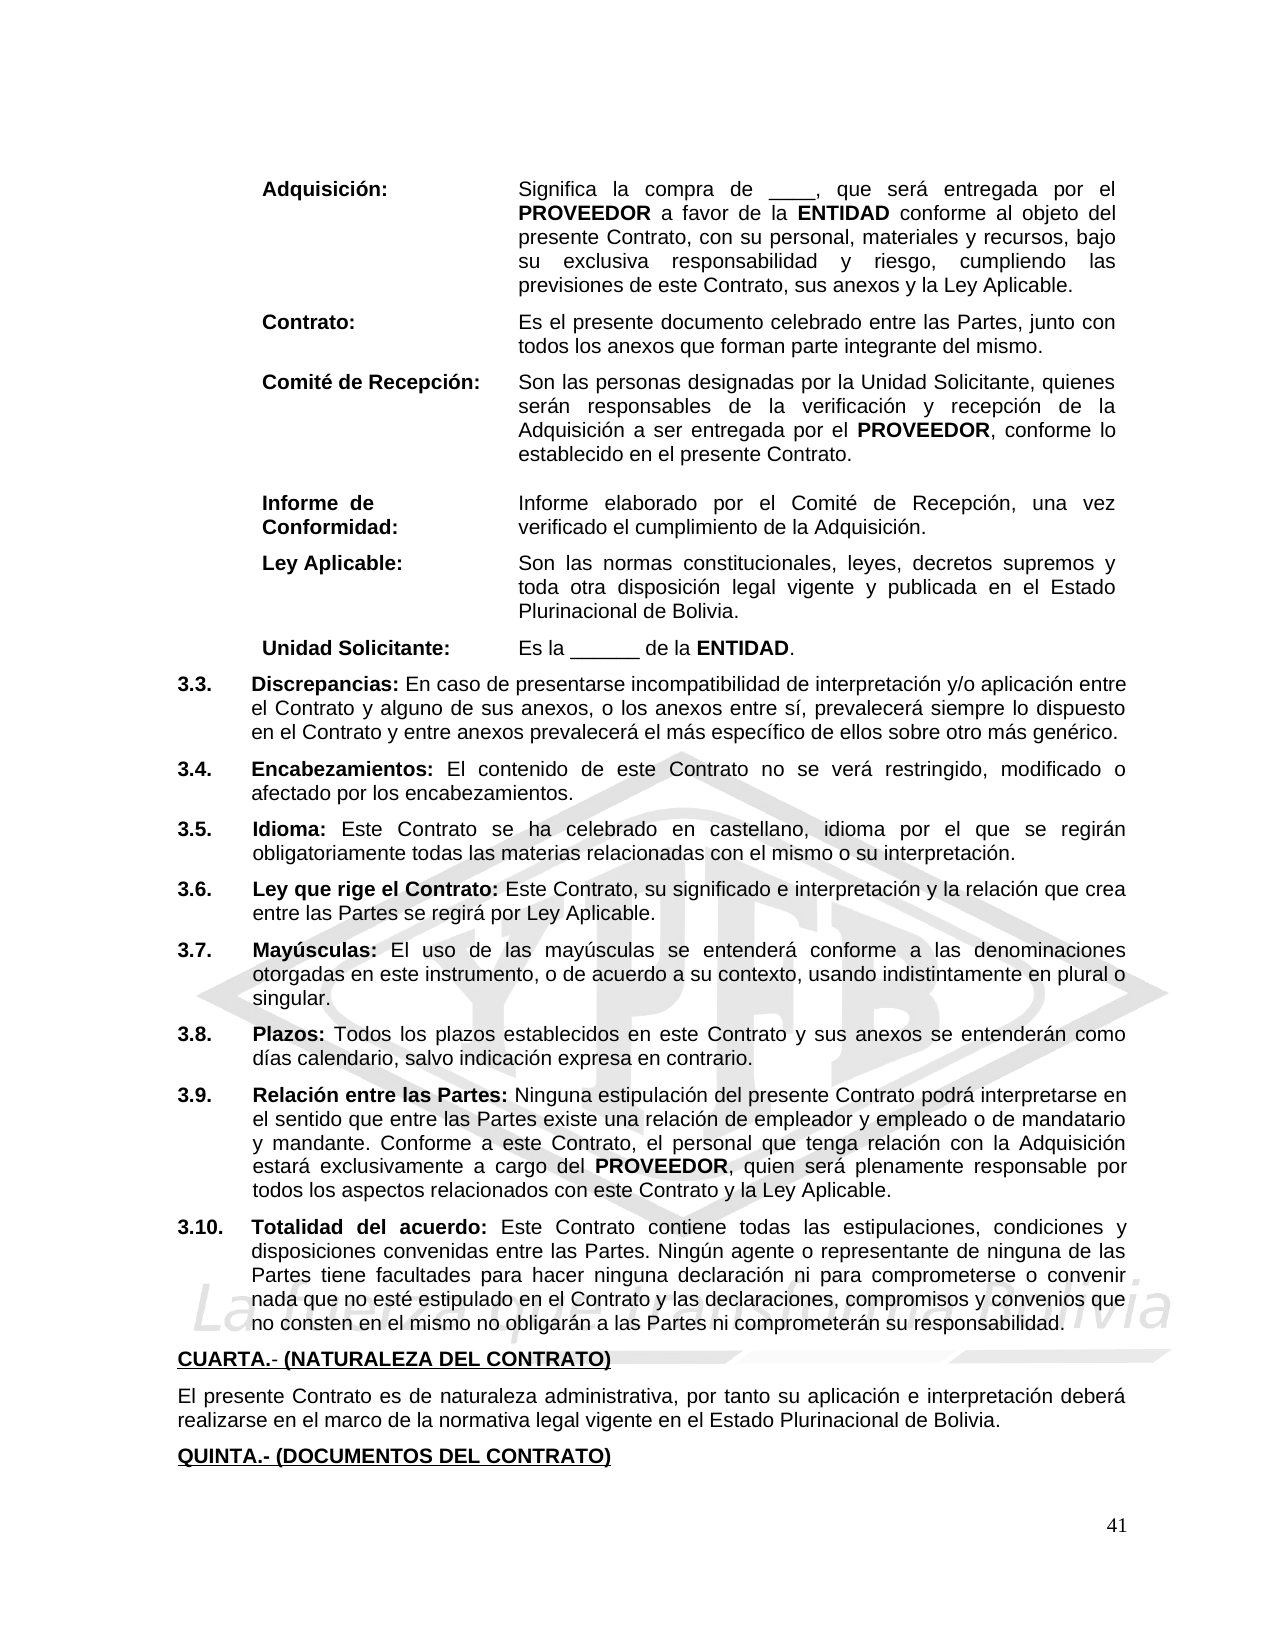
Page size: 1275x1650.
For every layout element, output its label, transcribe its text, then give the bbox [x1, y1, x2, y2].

text 3.8. Plazos: Todos los plazos establecidos en este Contrato y sus anexos se entenderán como días calendario, salvo indicación expresa en contrario. [177, 1022, 1127, 1070]
text El presente Contrato es de naturaleza administrativa, por tanto su aplicación e interpretación deberá realizarse en el marco de la normativa legal vigente en el Estado Plurinacional de Bolivia. [177, 1383, 1127, 1431]
text 3.10. Totalidad del acuerdo: Este Contrato contiene todas las estipulaciones, condiciones y disposiciones convenidas entre las Partes. Ningún agente o representante de ninguna de las Partes tiene facultades para hacer ninguna declaración ni para comprometerse o convenir nada que no esté estipulado en el Contrato y las declaraciones, compromisos y convenios que no consten en el mismo no obligarán a las Partes ni comprometerán su responsabilidad. [177, 1215, 1127, 1334]
table_cell Son las personas designadas por la Unidad Solicitante, quienes serán responsables de la verificación y recepción de la Adquisición a ser entregada por el PROVEEDOR, conforme lo establecido en el presente Contrato. [507, 370, 1127, 478]
text 3.6. Ley que rige el Contrato: Este Contrato, su significado e interpretación y la relación que crea entre las Partes se regirá por Ley Aplicable. [177, 877, 1127, 925]
table_header Adquisición: [251, 177, 507, 309]
table_cell Comité de Recepción: [251, 370, 507, 478]
text CUARTA.- (NATURALEZA DEL CONTRATO) [177, 1347, 1127, 1371]
table_cell Ley Aplicable: [251, 551, 507, 636]
table_cell Informe de Conformidad: [251, 478, 507, 551]
table_cell Son las normas constitucionales, leyes, decretos supremos y toda otra disposición legal vigente y publicada en el Estado Plurinacional de Bolivia. [507, 551, 1127, 636]
text 3.4. Encabezamientos: El contenido de este Contrato no se verá restringido, modificado o afectado por los encabezamientos. [177, 756, 1127, 804]
text 3.9. Relación entre las Partes: Ninguna estipulación del presente Contrato podrá interpretarse en el sentido que entre las Partes existe una relación de empleador y empleado o de mandatario y mandante. Conforme a este Contrato, el personal que tenga relación con la Adquisición estará exclusivamente a cargo del PROVEEDOR, quien será plenamente responsable por todos los aspectos relacionados con este Contrato y la Ley Aplicable. [177, 1082, 1127, 1202]
text QUINTA.- (DOCUMENTOS DEL CONTRATO) [177, 1444, 1127, 1468]
table_cell Es la ______ de la ENTIDAD. [507, 636, 1127, 672]
text 3.5. Idioma: Este Contrato se ha celebrado en castellano, idioma por el que se regirán obligatoriamente todas las materias relacionadas con el mismo o su interpretación. [177, 817, 1127, 865]
table_cell Es el presente documento celebrado entre las Partes, junto con todos los anexos que forman parte integrante del mismo. [507, 310, 1127, 370]
text 3.3. Discrepancias: En caso de presentarse incompatibilidad de interpretación y/o aplicación entre el Contrato y alguno de sus anexos, o los anexos entre sí, prevalecerá siempre lo dispuesto en el Contrato y entre anexos prevalecerá el más específico de ellos sobre otro más genérico. [177, 672, 1127, 744]
text 3.7. Mayúsculas: El uso de las mayúsculas se entenderá conforme a las denominaciones otorgadas en este instrumento, o de acuerdo a su contexto, usando indistintamente en plural o singular. [177, 938, 1127, 1009]
table_cell Informe elaborado por el Comité de Recepción, una vez verificado el cumplimiento de la Adquisición. [507, 478, 1127, 551]
table_cell Contrato: [251, 310, 507, 370]
table_header Significa la compra de ____, que será entregada por el PROVEEDOR a favor de la ENTIDAD conforme al objeto del presente Contrato, con su personal, materiales y recursos, bajo su exclusiva responsabilidad y riesgo, cumpliendo las previsiones de este Contrato, sus anexos y la Ley Aplicable. [507, 177, 1127, 309]
table_cell Unidad Solicitante: [251, 636, 507, 672]
